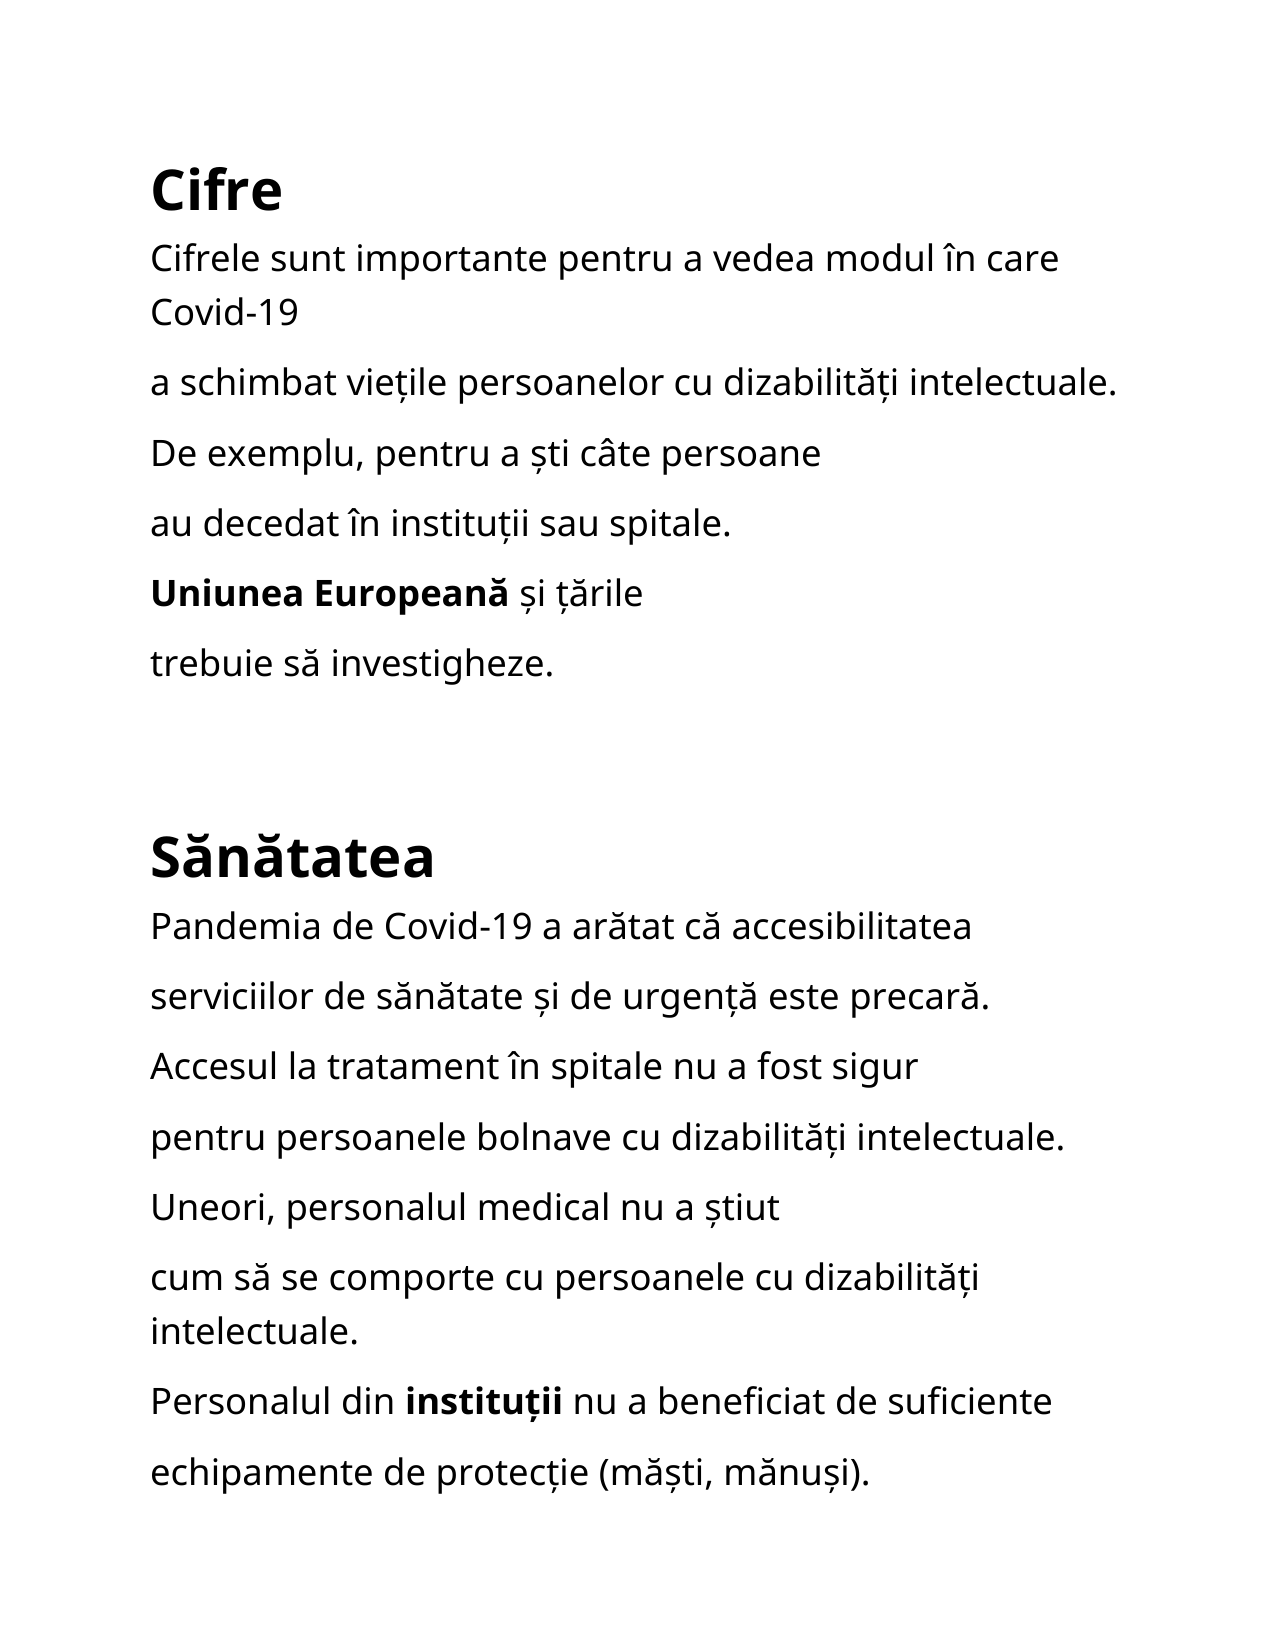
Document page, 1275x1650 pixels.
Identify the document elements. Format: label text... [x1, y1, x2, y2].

text au decedat în instituții sau spitale. [150, 497, 1125, 547]
text Cifrele sunt importante pentru a vedea modul în care Covid-19 [150, 233, 1125, 336]
text Uneori, personalul medical nu a știut [150, 1181, 1125, 1231]
text Pandemia de Covid-19 a arătat că accesibilitatea [150, 900, 1125, 950]
text cum să se comporte cu persoanele cu dizabilități intelectuale. [150, 1252, 1125, 1355]
text De exemplu, pentru a ști câte persoane [150, 427, 1125, 477]
text trebuie să investigheze. [150, 638, 1125, 688]
subtitle Cifre [150, 150, 1125, 227]
text a schimbat viețile persoanelor cu dizabilități intelectuale. [150, 357, 1125, 406]
text serviciilor de sănătate și de urgență este precară. [150, 970, 1125, 1020]
subtitle Sănătatea [150, 817, 1125, 894]
text Accesul la tratament în spitale nu a fost sigur [150, 1041, 1125, 1090]
text pentru persoanele bolnave cu dizabilități intelectuale. [150, 1111, 1125, 1161]
text Personalul din instituții nu a beneficiat de suficiente [150, 1376, 1125, 1425]
text Uniunea Europeană și țările [150, 568, 1125, 617]
text echipamente de protecție (măști, mănuși). [150, 1446, 1125, 1496]
